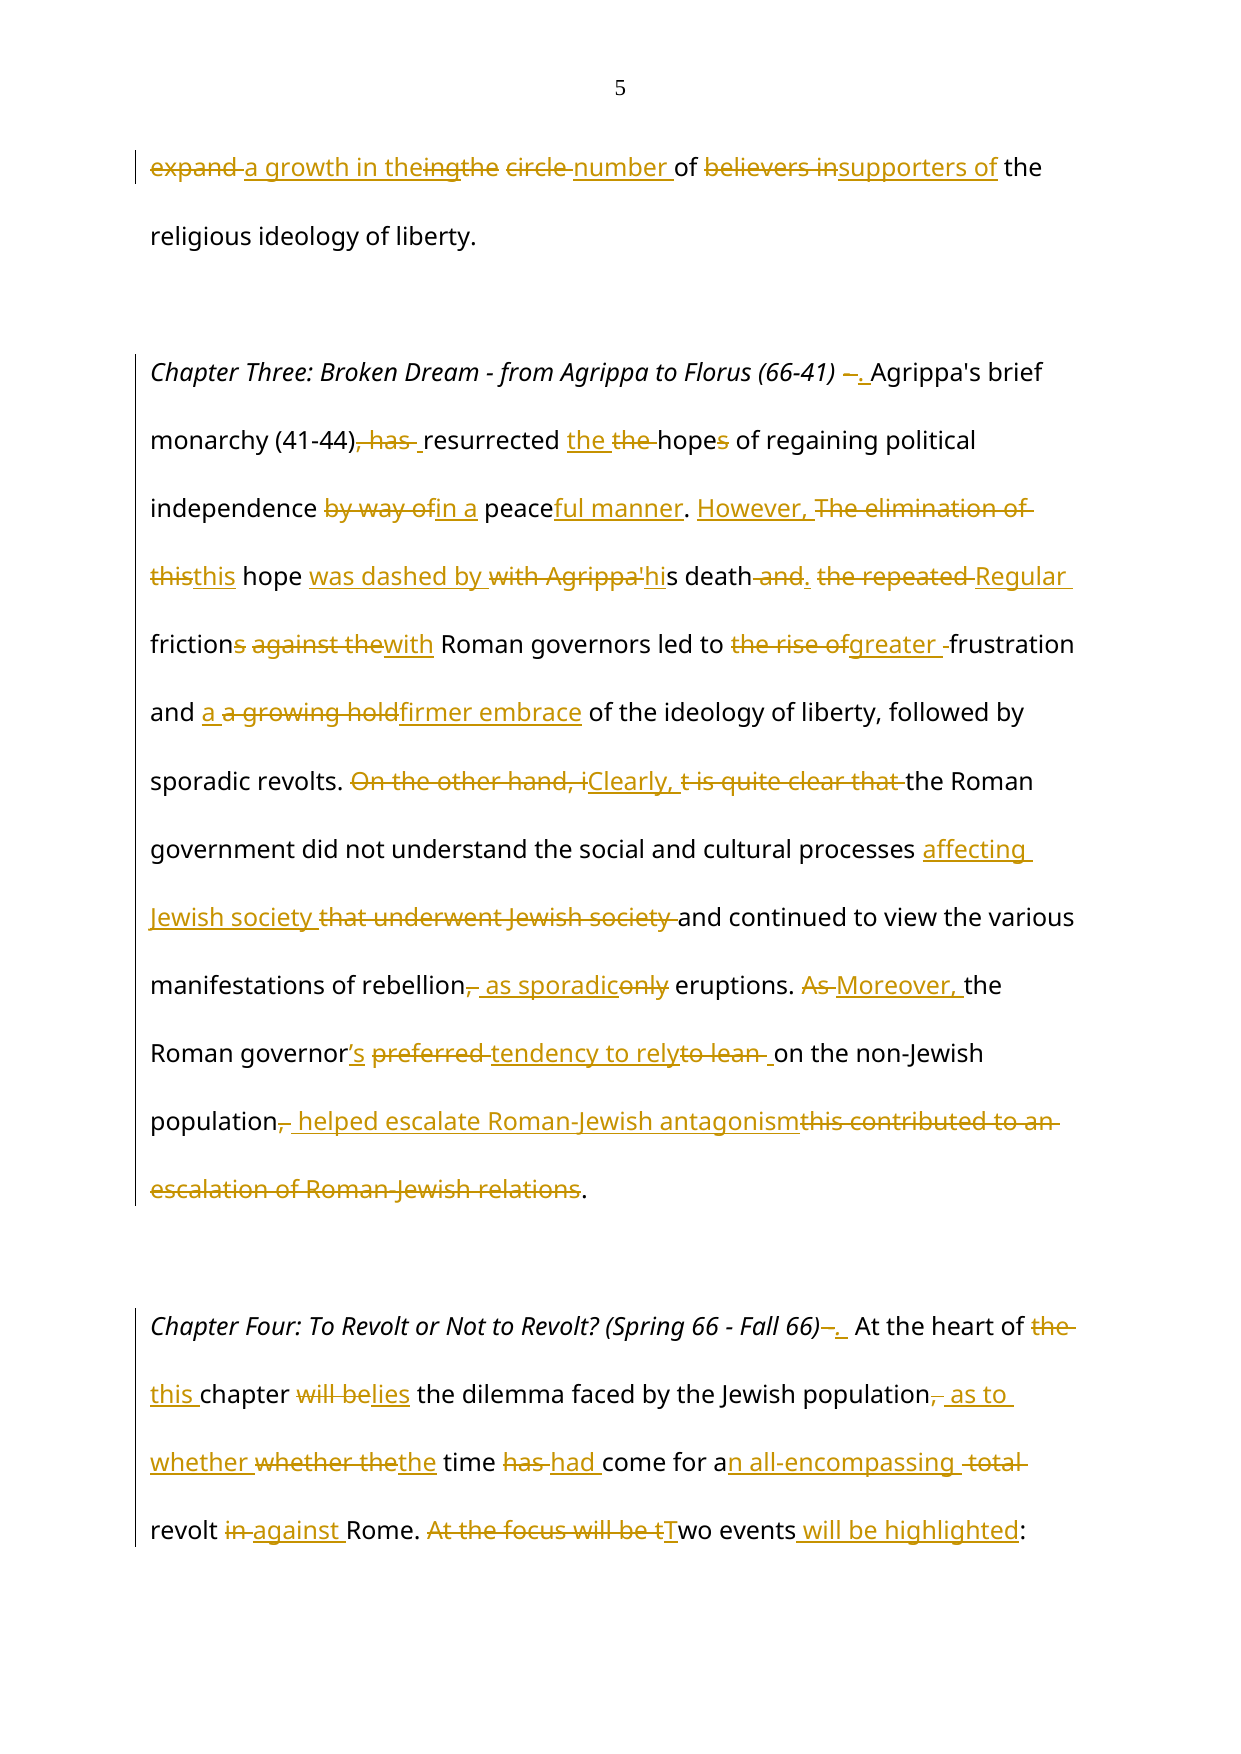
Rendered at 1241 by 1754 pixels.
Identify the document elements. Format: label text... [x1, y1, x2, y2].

text Chapter Three: Broken Dream - from Agrippa to Florus (66-41) Agrippa's brief monarchy (41-44)resurrected hope of regaining political independence peace. hope s death friction Roman governors led to frustration and of the ideology of liberty, followed by sporadic revolts. the Roman government did not understand the social and cultural processes and continued to view the various manifestations of rebellion eruptions. the Roman governor on the non-Jewish population. [150, 354, 1090, 1206]
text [150, 150, 1090, 252]
text Chapter Four: To Revolt or Not to Revolt? (Spring 66 - Fall 66) At the heart of chapter the dilemma faced by the Jewish population time come for arevolt Rome. wo events: [150, 1308, 1090, 1547]
